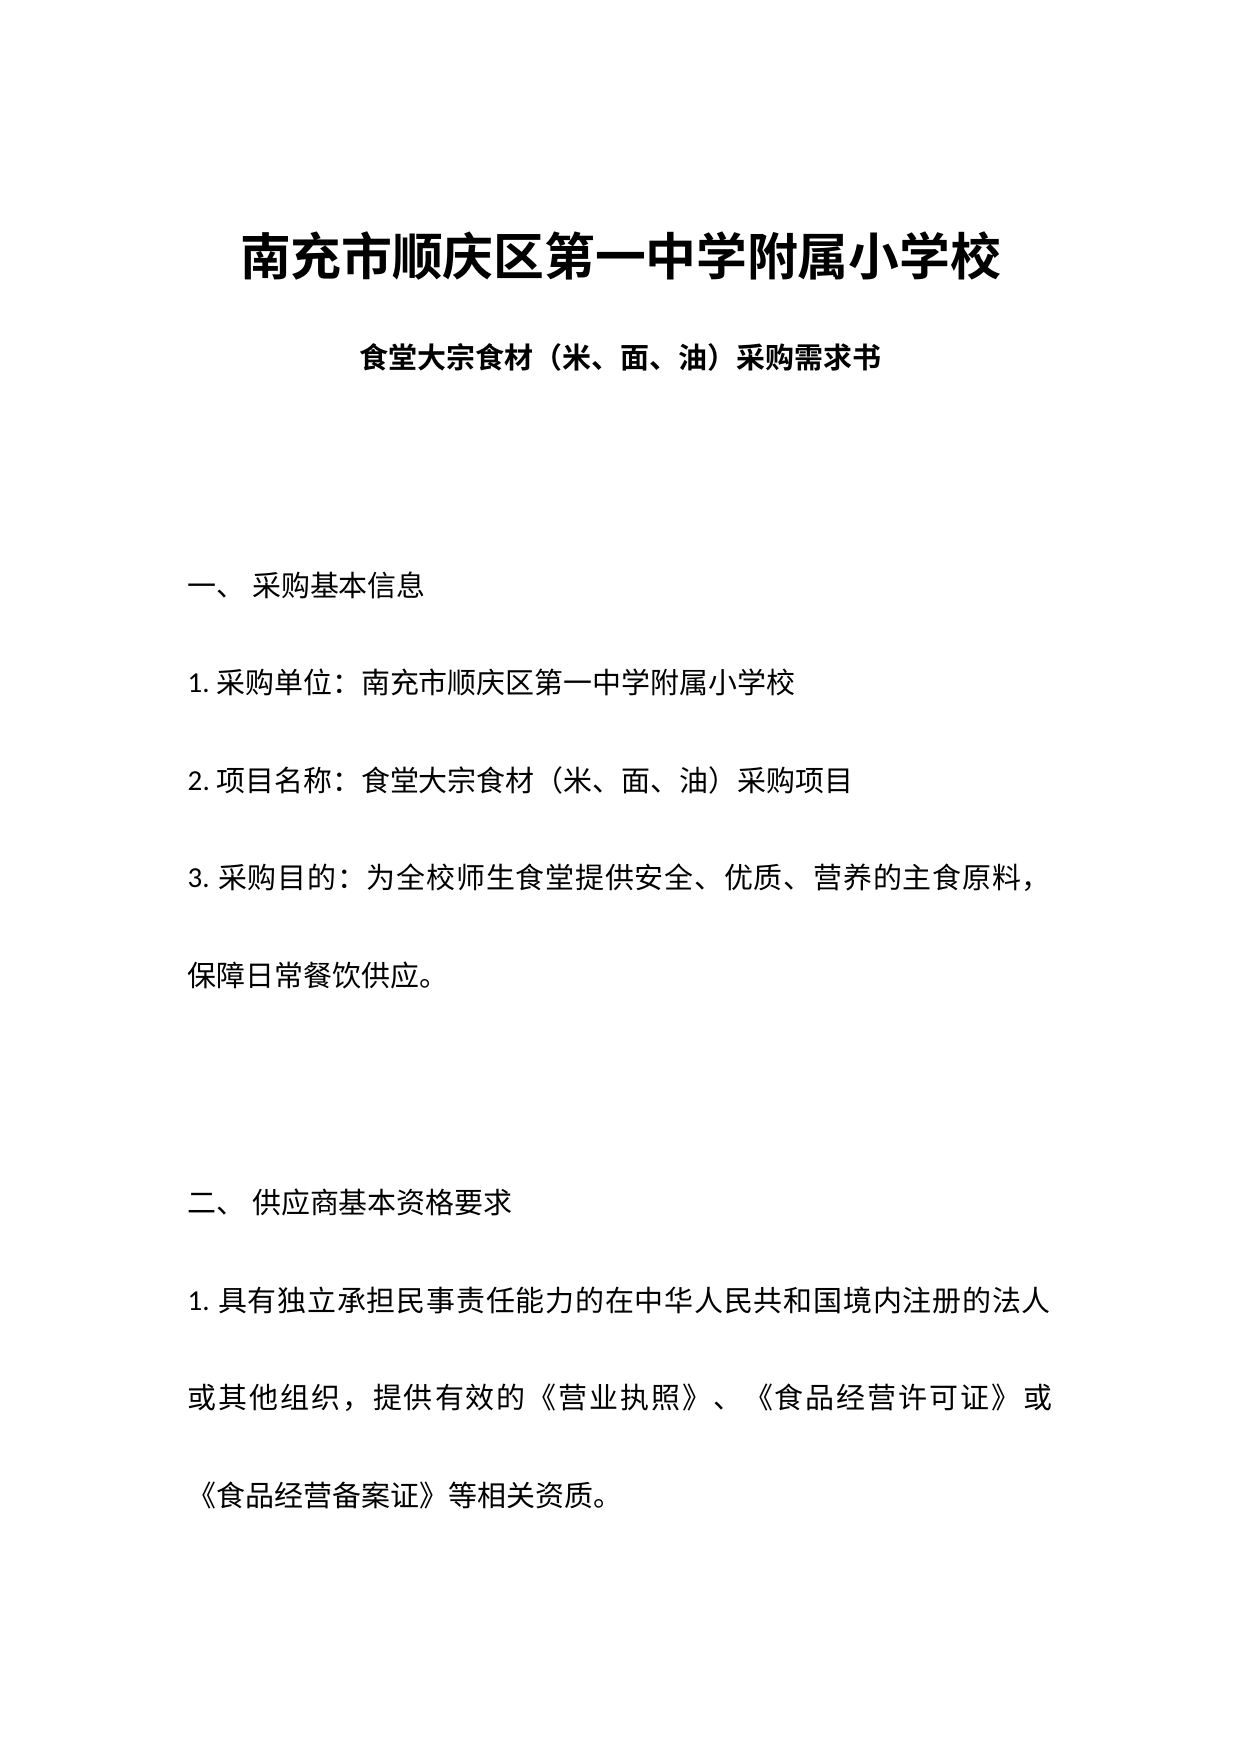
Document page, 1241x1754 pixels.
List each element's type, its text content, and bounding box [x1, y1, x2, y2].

list 供应商基本资格要求 [187, 1137, 1053, 1234]
text 南充市顺庆区第一中学附属小学校 [187, 162, 1053, 292]
text 3. 采购目的：为全校师生食堂提供安全、优质、营养的主食原料，保障日常餐饮供应。 [187, 812, 1053, 1007]
text 2. 项目名称：食堂大宗食材（米、面、油）采购项目 [187, 714, 1053, 812]
text 1. 具有独立承担民事责任能力的在中华人民共和国境内注册的法人或其他组织，提供有效的《营业执照》、《食品经营许可证》或《食品经营备案证》等相关资质。 [187, 1234, 1053, 1527]
text 食堂大宗食材（米、面、油）采购需求书 [187, 292, 1053, 389]
list 采购基本信息 [187, 519, 1053, 617]
text 1. 采购单位：南充市顺庆区第一中学附属小学校 [187, 617, 1053, 714]
